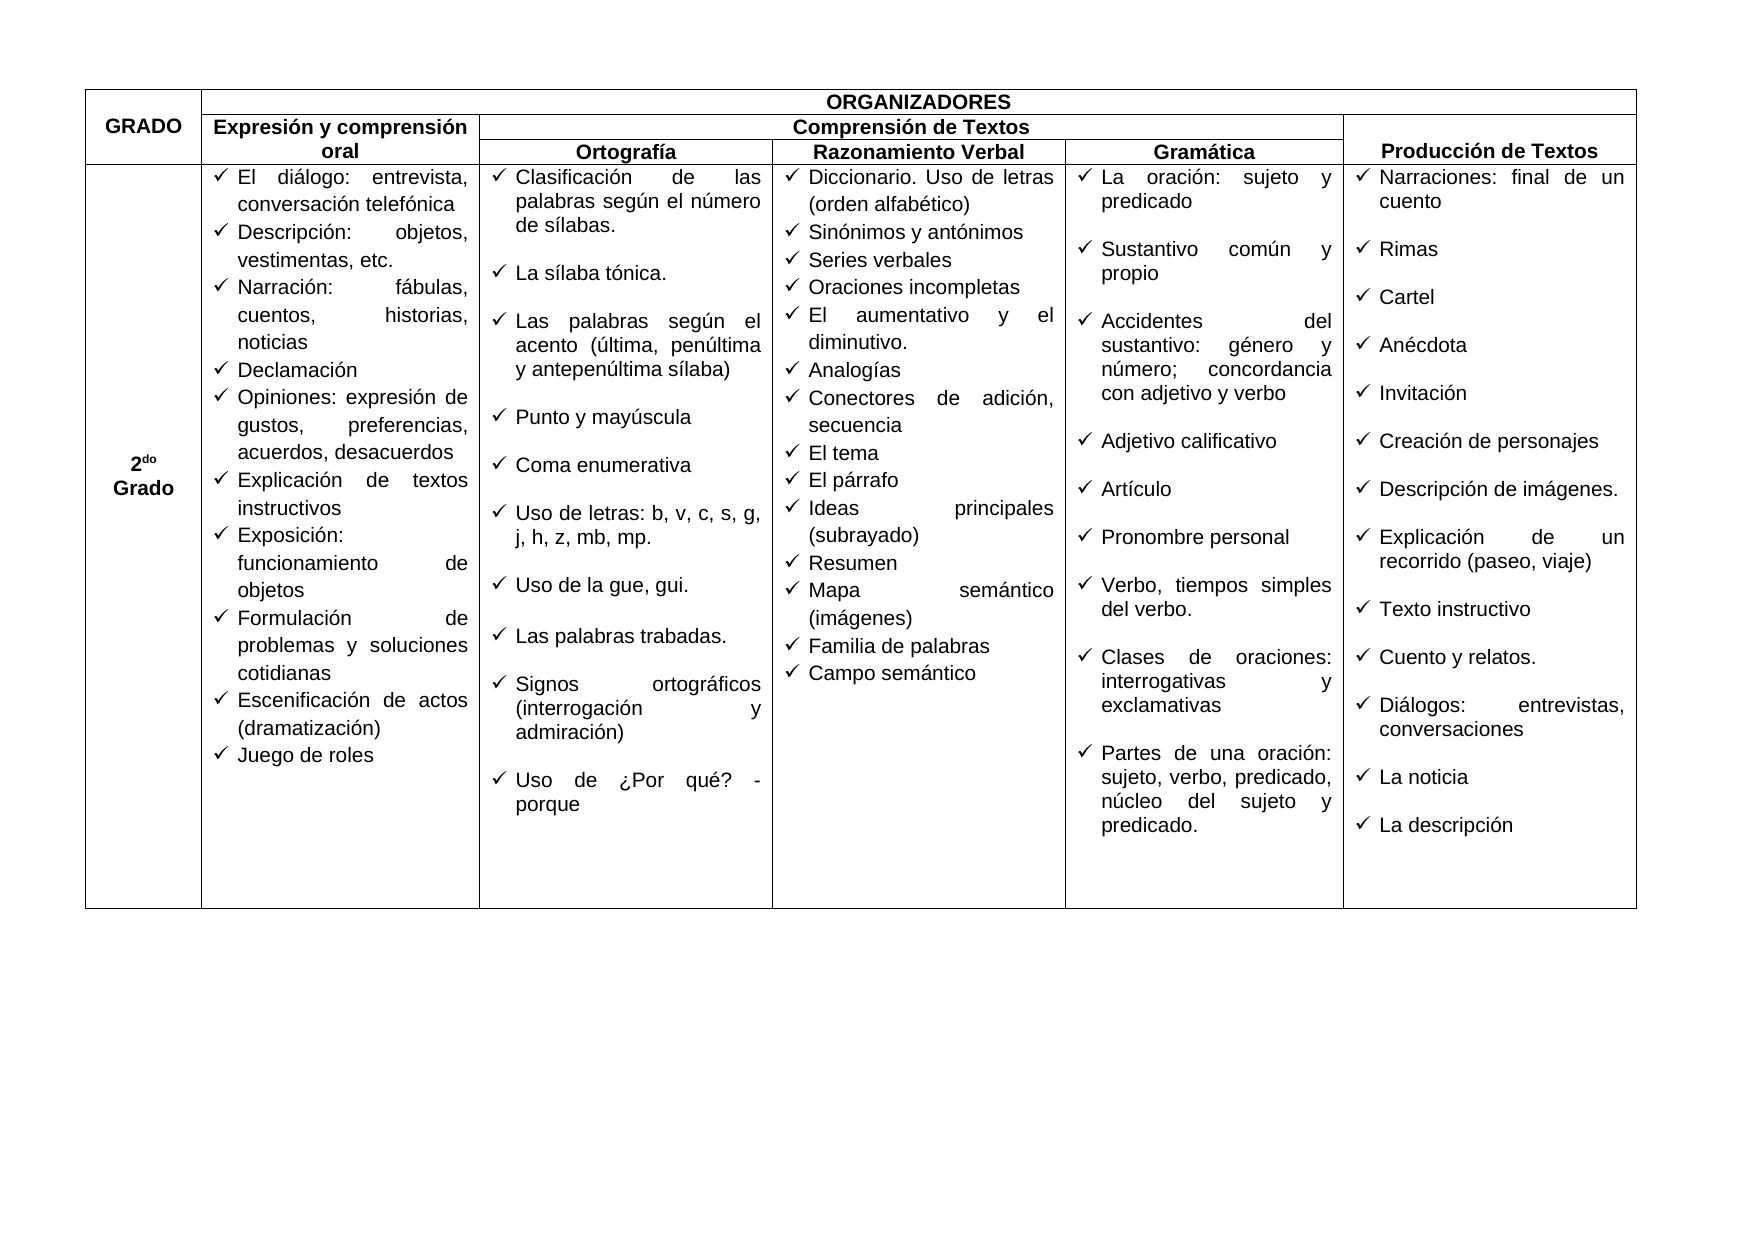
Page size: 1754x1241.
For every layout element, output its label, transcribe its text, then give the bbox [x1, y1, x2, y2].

table_header GRADO [86, 90, 201, 164]
table_cell El diálogo: entrevista, conversación telefónica Descripción: objetos, vestimentas, etc. Narración: fábulas, cuentos, historias, noticias Declamación Opiniones: expresión de gustos, preferencias, acuerdos, desacuerdos Explicación de textos instructivos Exposición: funcionamiento de objetos Formulación de problemas y soluciones cotidianas Escenificación de actos (dramatización) Juego de roles [202, 165, 479, 907]
table_cell Narraciones: final de un cuento Rimas Cartel Anécdota Invitación Creación de personajes Descripción de imágenes. Explicación de un recorrido (paseo, viaje) Texto instructivo Cuento y relatos. Diálogos: entrevistas, conversaciones La noticia La descripción [1344, 165, 1636, 907]
table_cell Razonamiento Verbal [773, 140, 1065, 164]
table_cell Comprensión de Textos [480, 115, 1343, 139]
table_cell Expresión y comprensión oral [202, 115, 479, 164]
table_cell Diccionario. Uso de letras (orden alfabético) Sinónimos y antónimos Series verbales Oraciones incompletas El aumentativo y el diminutivo. Analogías Conectores de adición, secuencia El tema El párrafo Ideas principales (subrayado) Resumen Mapa semántico (imágenes) Familia de palabras Campo semántico [773, 165, 1065, 907]
table_cell La oración: sujeto y predicado Sustantivo común y propio Accidentes del sustantivo: género y número; concordancia con adjetivo y verbo Adjetivo calificativo Artículo Pronombre personal Verbo, tiempos simples del verbo. Clases de oraciones: interrogativas y exclamativas Partes de una oración: sujeto, verbo, predicado, núcleo del sujeto y predicado. [1066, 165, 1343, 907]
table_cell Producción de Textos [1344, 115, 1636, 164]
table_header ORGANIZADORES [202, 90, 1636, 114]
table_cell Ortografía [480, 140, 772, 164]
table_cell Gramática [1066, 140, 1343, 164]
table_cell 2do Grado [86, 165, 201, 907]
table_cell Clasificación de las palabras según el número de sílabas. La sílaba tónica. Las palabras según el acento (última, penúltima y antepenúltima sílaba) Punto y mayúscula Coma enumerativa Uso de letras: b, v, c, s, g, j, h, z, mb, mp. Uso de la gue, gui. Las palabras trabadas. Signos ortográficos (interrogación y admiración) Uso de ¿Por qué? - porque [480, 165, 772, 907]
